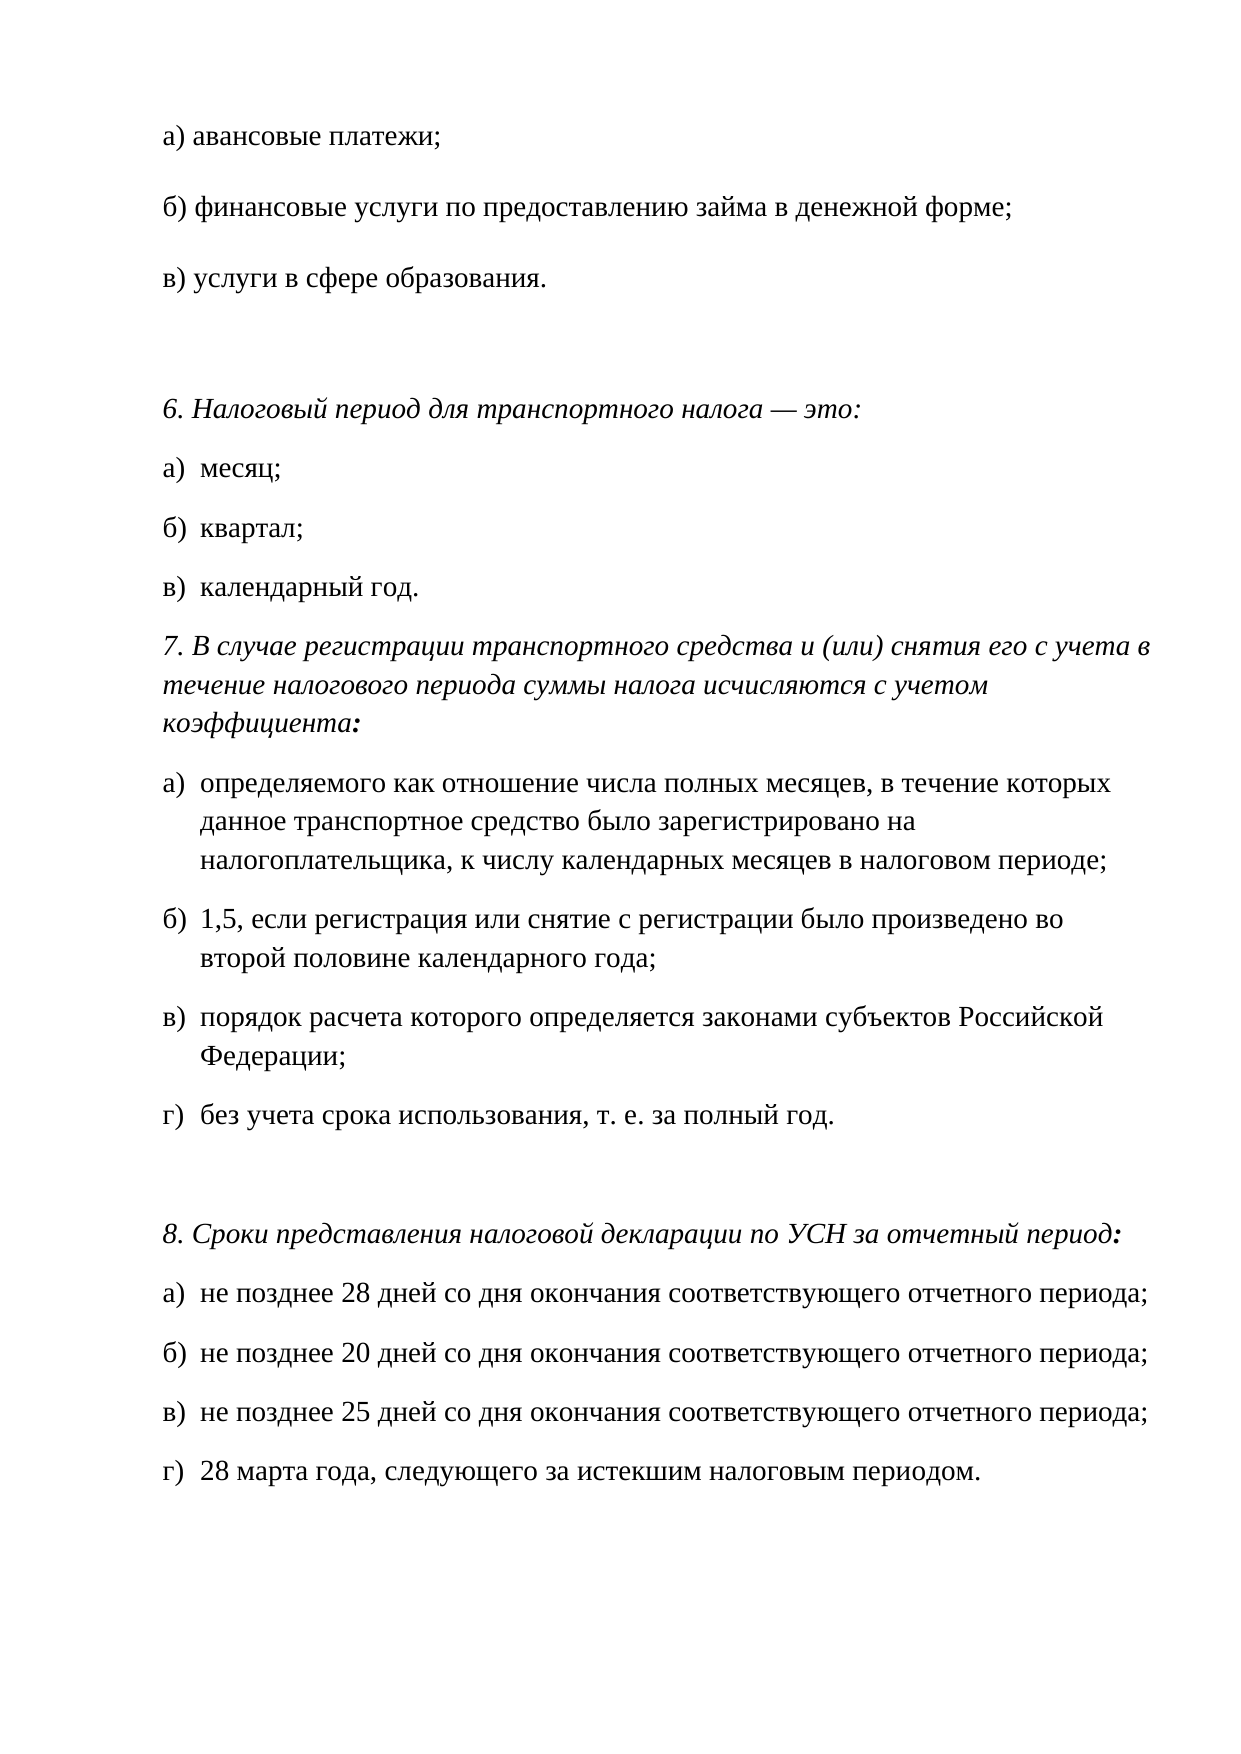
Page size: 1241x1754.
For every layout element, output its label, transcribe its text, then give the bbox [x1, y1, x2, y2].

text б) квартал; [162, 510, 1152, 543]
text а) не позднее 28 дней со дня окончания соответствующего отчетного периода; [162, 1275, 1152, 1309]
text 6. Налоговый период для транспортного налога — это: [162, 391, 1152, 424]
text г) без учета срока использования, т. е. за полный год. [162, 1097, 1152, 1131]
text 8. Сроки представления налоговой декларации по УСН за отчетный период: [162, 1216, 1152, 1249]
text а) определяемого как отношение числа полных месяцев, в течение которых данное транспортное средство было зарегистрировано на налогоплательщика, к числу календарных месяцев в налоговом периоде; [162, 765, 1152, 876]
text а) авансовые платежи; [162, 118, 1152, 152]
text в) услуги в сфере образования. [162, 260, 1152, 294]
text б) 1,5, если регистрация или снятие с регистрации было произведено во второй половине календарного года; [162, 901, 1152, 973]
text 7. В случае регистрации транспортного средства и (или) снятия его с учета в течение налогового периода суммы налога исчисляются с учетом коэффициента: [162, 628, 1152, 739]
text в) не позднее 25 дней со дня окончания соответствующего отчетного периода; [162, 1394, 1152, 1428]
text б) не позднее 20 дней со дня окончания соответствующего отчетного периода; [162, 1335, 1152, 1368]
text б) финансовые услуги по предоставлению займа в денежной форме; [162, 189, 1152, 223]
text в) порядок расчета которого определяется законами субъектов Российской Федерации; [162, 999, 1152, 1071]
text а) месяц; [162, 450, 1152, 484]
text в) календарный год. [162, 569, 1152, 603]
text г) 28 марта года, следующего за истекшим налоговым периодом. [162, 1453, 1152, 1487]
